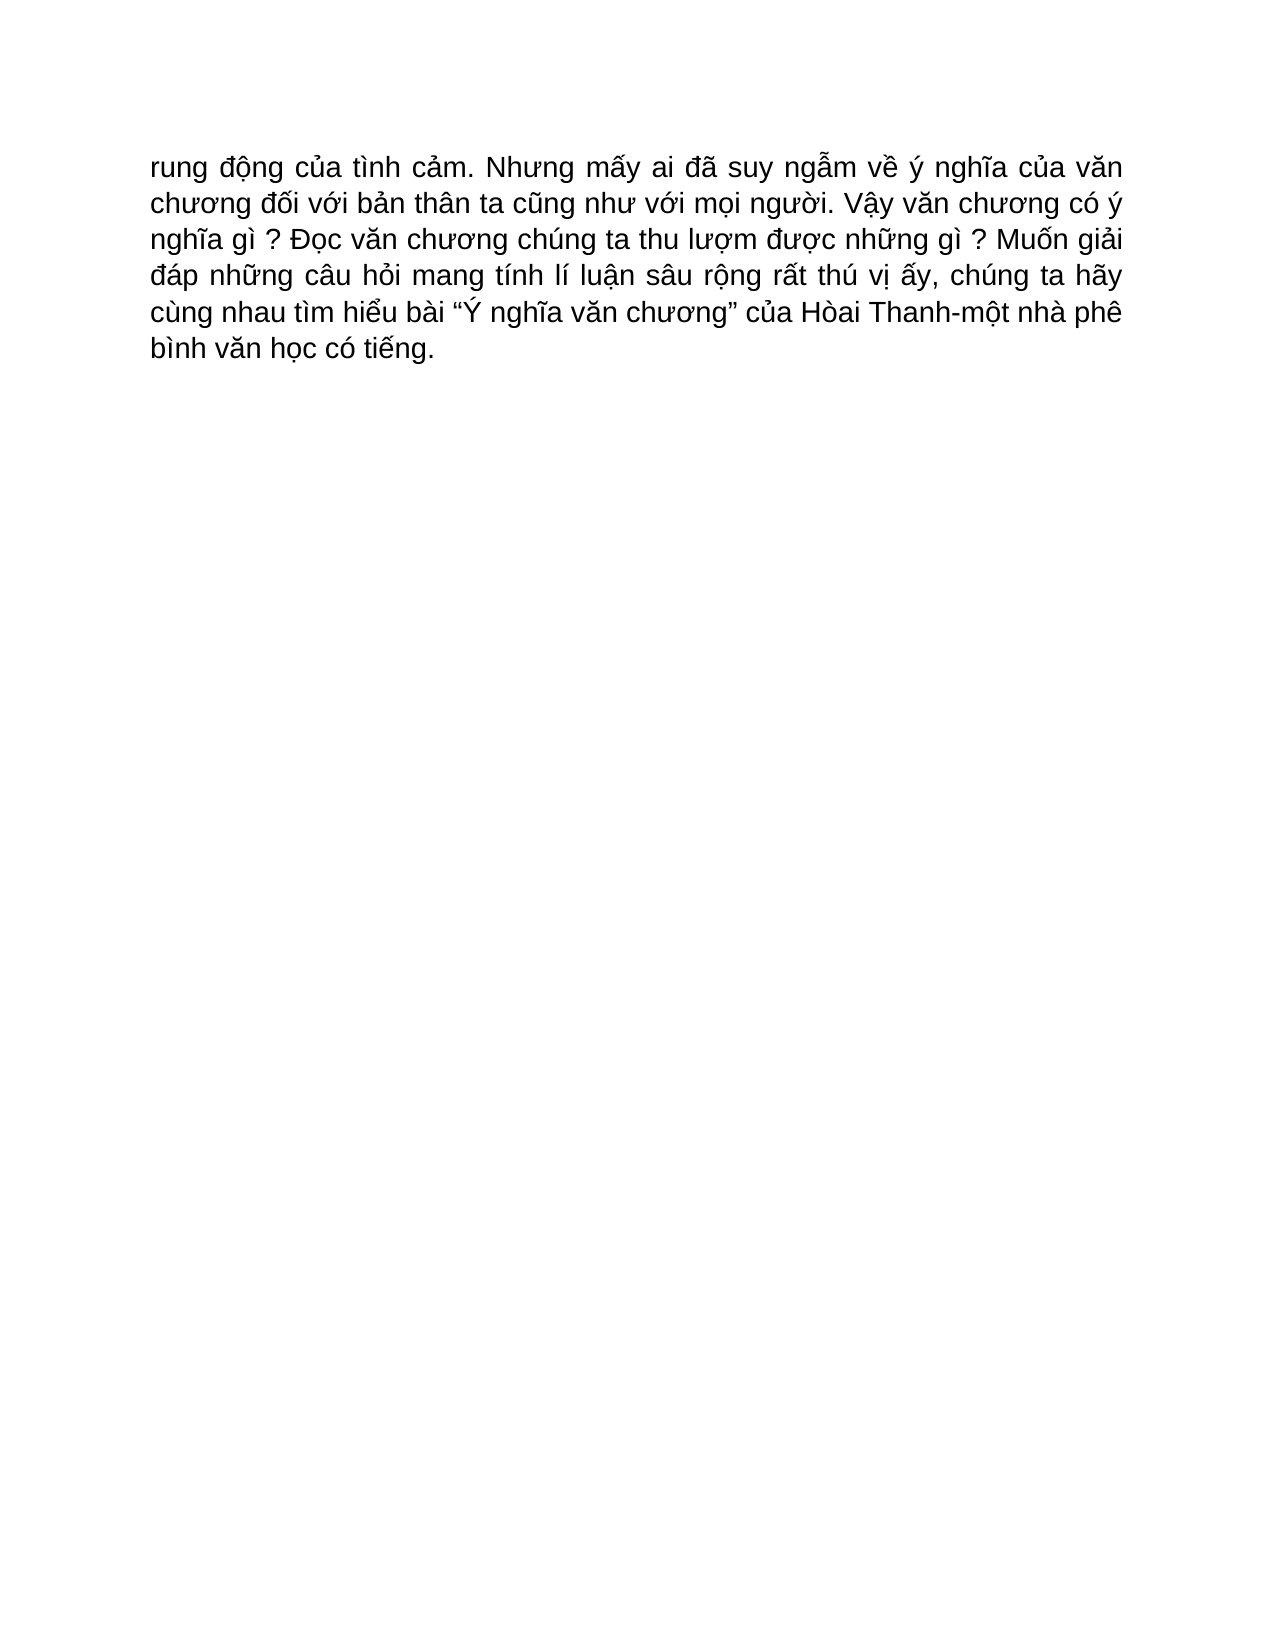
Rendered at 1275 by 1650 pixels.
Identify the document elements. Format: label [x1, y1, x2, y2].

text [150, 150, 1125, 364]
